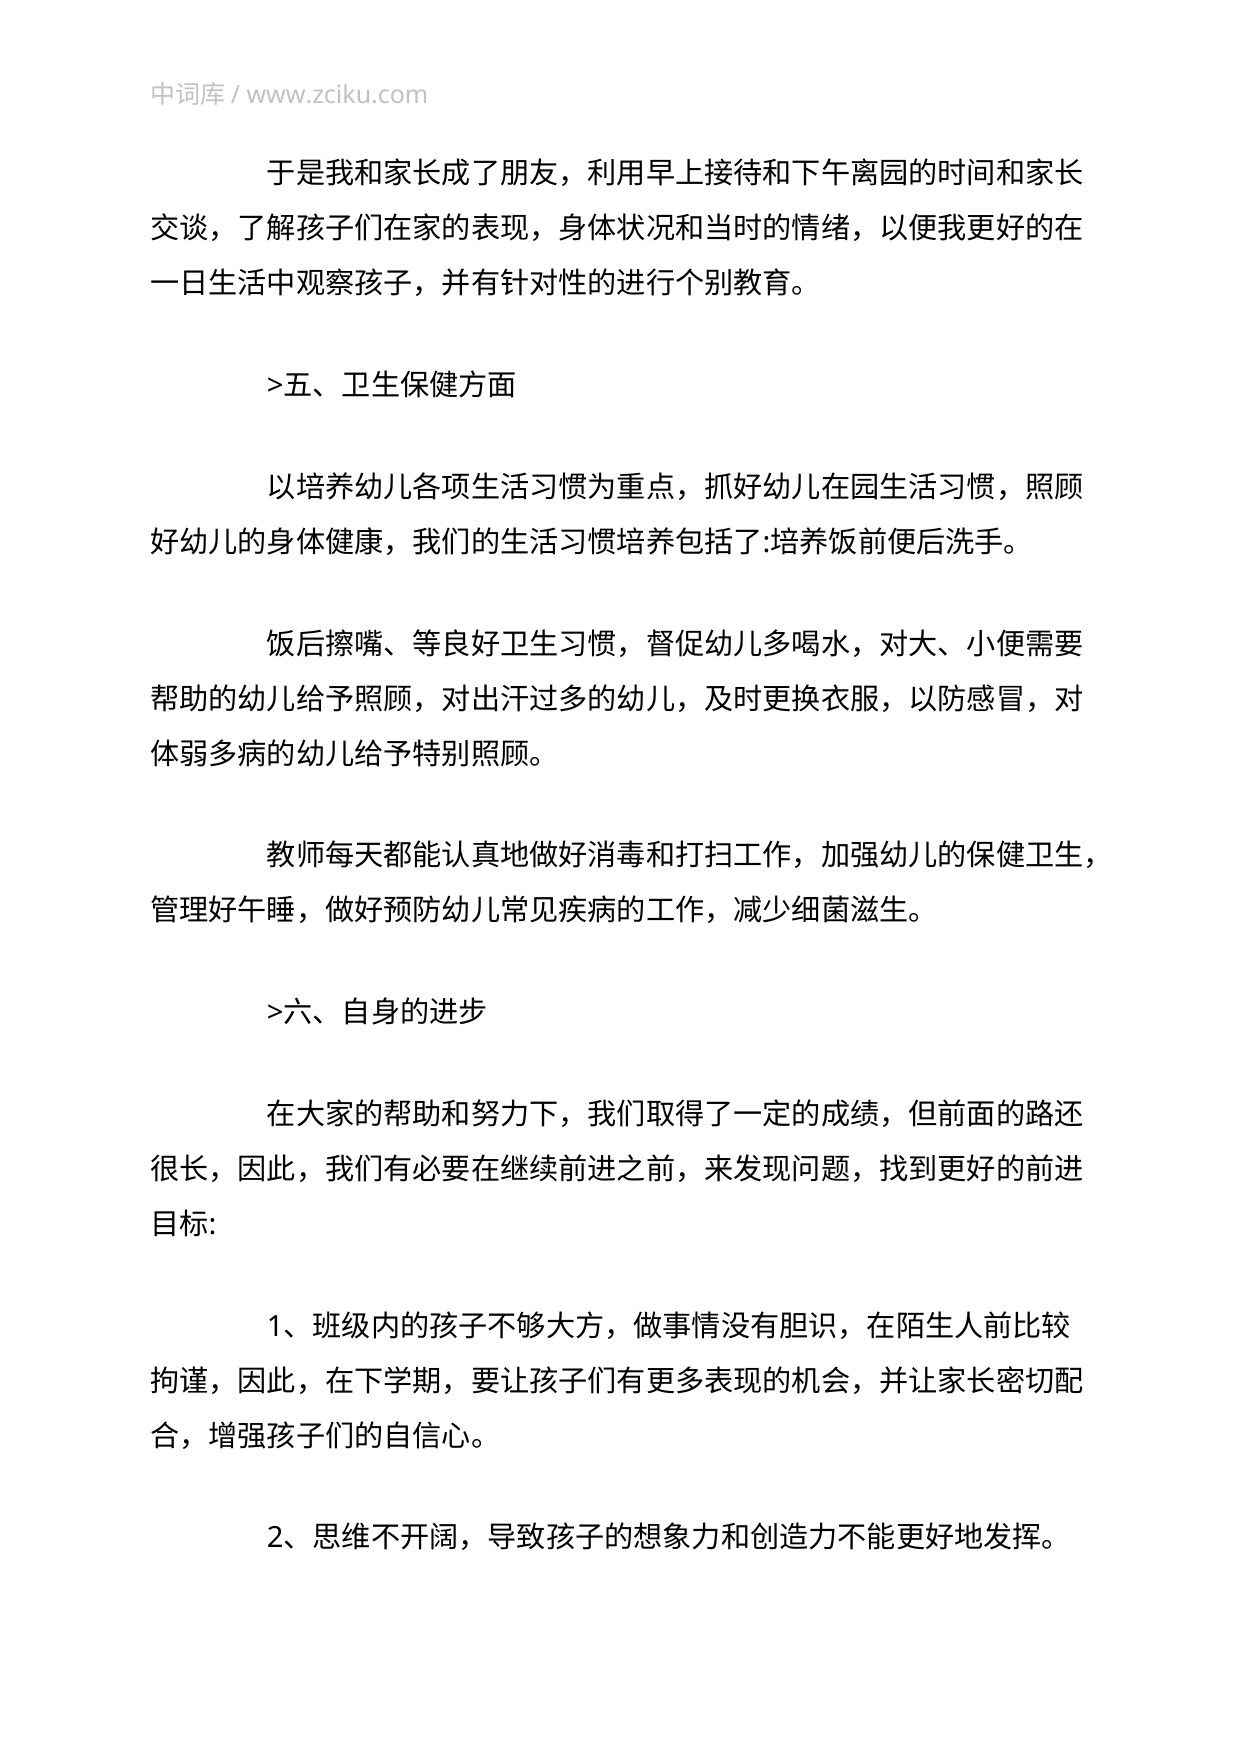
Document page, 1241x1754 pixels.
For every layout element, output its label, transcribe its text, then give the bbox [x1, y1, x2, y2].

text >五、卫生保健方面 [150, 362, 1090, 404]
text 教师每天都能认真地做好消毒和打扫工作，加强幼儿的保健卫生，管理好午睡，做好预防幼儿常见疾病的工作，减少细菌滋生。 [150, 832, 1090, 929]
text >六、自身的进步 [150, 989, 1090, 1031]
text 于是我和家长成了朋友，利用早上接待和下午离园的时间和家长交谈，了解孩子们在家的表现，身体状况和当时的情绪，以便我更好的在一日生活中观察孩子，并有针对性的进行个别教育。 [150, 150, 1090, 302]
text 2、思维不开阔，导致孩子的想象力和创造力不能更好地发挥。 [150, 1514, 1090, 1556]
text 饭后擦嘴、等良好卫生习惯，督促幼儿多喝水，对大、小便需要帮助的幼儿给予照顾，对出汗过多的幼儿，及时更换衣服，以防感冒，对体弱多病的幼儿给予特别照顾。 [150, 620, 1090, 772]
text 1、班级内的孩子不够大方，做事情没有胆识，在陌生人前比较拘谨，因此，在下学期，要让孩子们有更多表现的机会，并让家长密切配合，增强孩子们的自信心。 [150, 1302, 1090, 1454]
text 以培养幼儿各项生活习惯为重点，抓好幼儿在园生活习惯，照顾好幼儿的身体健康，我们的生活习惯培养包括了:培养饭前便后洗手。 [150, 463, 1090, 561]
text 在大家的帮助和努力下，我们取得了一定的成绩，但前面的路还很长，因此，我们有必要在继续前进之前，来发现问题，找到更好的前进目标: [150, 1091, 1090, 1243]
